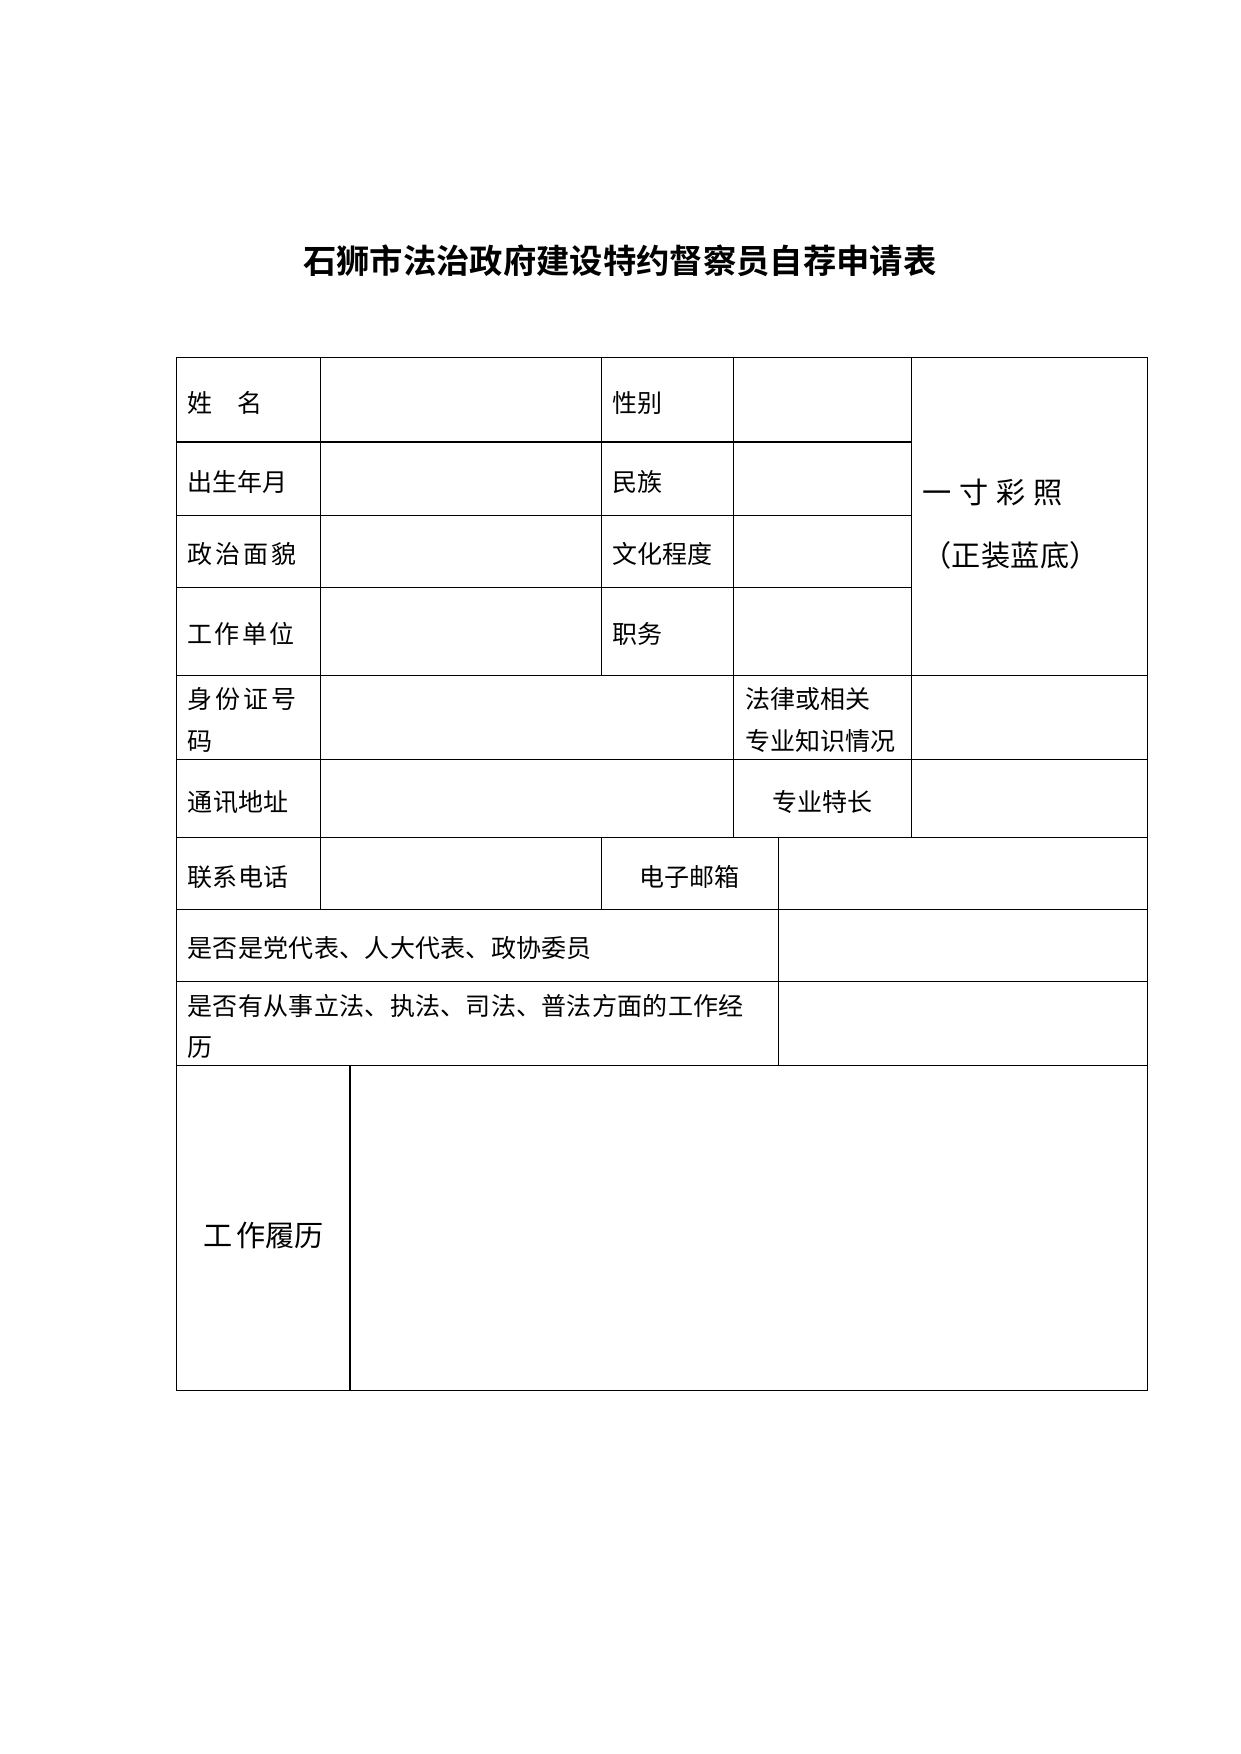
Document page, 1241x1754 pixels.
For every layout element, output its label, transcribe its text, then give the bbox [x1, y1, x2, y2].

table_cell [321, 760, 733, 837]
table_cell 是否有从事立法、执法、司法、普法方面的工作经历 [177, 982, 778, 1065]
table_header 姓名 [177, 358, 320, 441]
table_cell 工作履历 [177, 1066, 349, 1389]
table_cell 身份证号码 [177, 676, 320, 759]
table_cell [779, 982, 1147, 1065]
table_cell 政治面貌 [177, 516, 320, 587]
table_cell 法律或相关 专业知识情况 [734, 676, 911, 759]
table_cell 专业特长 [734, 760, 911, 837]
table_cell [321, 443, 601, 515]
table_cell [734, 516, 911, 587]
table_cell 通讯地址 [177, 760, 320, 837]
table_header [734, 358, 911, 441]
table_cell 民族 [602, 443, 733, 515]
table_header 一寸彩照 （正装蓝底） [912, 358, 1147, 674]
table_cell [912, 760, 1147, 837]
table_cell 电子邮箱 [602, 838, 778, 909]
text 石狮市法治政府建设特约督察员自荐申请申请表 [187, 227, 1053, 292]
table_cell 文化程度 [602, 516, 733, 587]
table_cell 出生年月 [177, 443, 320, 515]
table_cell [321, 588, 601, 674]
table_cell 联系电话 [177, 838, 320, 909]
table_cell 是否是党代表、人大代表、政协委员 [177, 910, 778, 981]
table_cell [912, 676, 1147, 759]
table_cell 职务 [602, 588, 733, 674]
table_cell [351, 1066, 1147, 1389]
table_cell [321, 516, 601, 587]
table_cell 工作单位 [177, 588, 320, 674]
table_cell [779, 910, 1147, 981]
table_cell [734, 588, 911, 674]
table_cell [779, 838, 1147, 909]
table_cell [321, 838, 601, 909]
table_cell [321, 676, 733, 759]
table_cell [734, 443, 911, 515]
table_header [321, 358, 601, 441]
table_header 性别 [602, 358, 733, 441]
